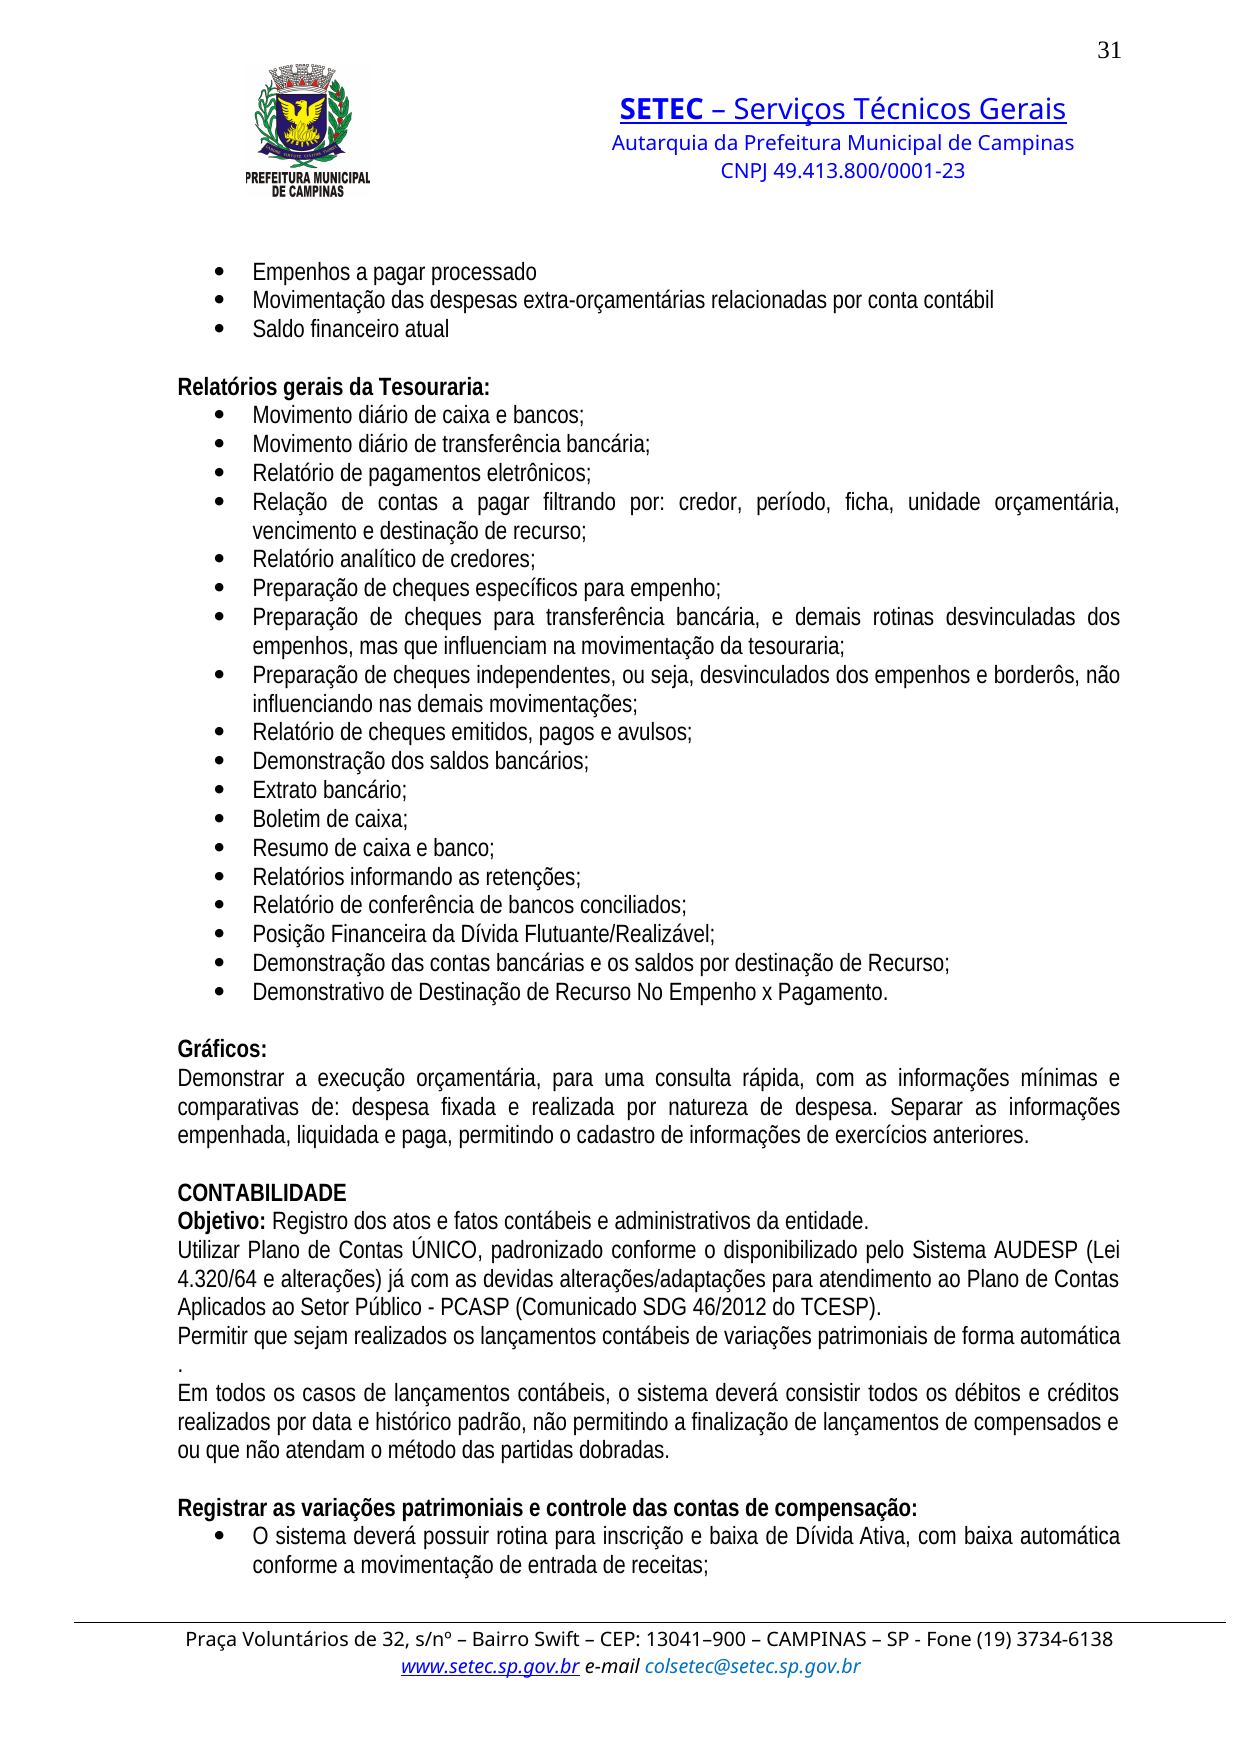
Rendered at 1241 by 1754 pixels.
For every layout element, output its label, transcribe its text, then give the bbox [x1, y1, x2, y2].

subtitle CONTABILIDADE [177, 1178, 1122, 1206]
list Posição Financeira da Dívida Flutuante/Realizável; [215, 919, 1122, 948]
list Relatórios informando as retenções; [215, 861, 1122, 890]
text Em todos os casos de lançamentos contábeis, o sistema deverá consistir todos os débitos e créditos realizados por data e histórico padrão, não permitindo a finalização de lançamentos de compensados e ou que não atendam o método das partidas dobradas. [177, 1378, 1122, 1464]
list Demonstração das contas bancárias e os saldos por destinação de Recurso; [215, 948, 1122, 977]
list O sistema deverá possuir rotina para inscrição e baixa de Dívida Ativa, com baixa automática conforme a movimentação de entrada de receitas; [215, 1521, 1122, 1579]
text Utilizar Plano de Contas ÚNICO, padronizado conforme o disponibilizado pelo Sistema AUDESP (Lei 4.320/64 e alterações) já com as devidas alterações/adaptações para atendimento ao Plano de Contas Aplicados ao Setor Público - PCASP (Comunicado SDG 46/2012 do TCESP). [177, 1235, 1122, 1321]
list Extrato bancário; [215, 775, 1122, 804]
text Permitir que sejam realizados os lançamentos contábeis de variações patrimoniais de forma automática . [177, 1321, 1122, 1378]
list Movimento diário de caixa e bancos; [215, 400, 1122, 429]
list Relatório de pagamentos eletrônicos; [215, 458, 1122, 487]
list Saldo financeiro atual [215, 314, 1122, 343]
list Demonstração dos saldos bancários; [215, 746, 1122, 775]
text Objetivo: Registro dos atos e fatos contábeis e administrativos da entidade. [177, 1206, 1122, 1235]
list Demonstrativo de Destinação de Recurso No Empenho x Pagamento. [215, 977, 1122, 1006]
text Registrar as variações patrimoniais e controle das contas de compensação: [177, 1493, 1122, 1521]
list Relatório analítico de credores; [215, 544, 1122, 573]
text Relatórios gerais da Tesouraria: [177, 372, 1122, 400]
text Gráficos: [177, 1034, 1122, 1063]
list Movimentação das despesas extra-orçamentárias relacionadas por conta contábil [215, 285, 1122, 314]
list Movimento diário de transferência bancária; [215, 429, 1122, 458]
list Boletim de caixa; [215, 804, 1122, 833]
list Resumo de caixa e banco; [215, 833, 1122, 861]
list Preparação de cheques para transferência bancária, e demais rotinas desvinculadas dos empenhos, mas que influenciam na movimentação da tesouraria; [215, 602, 1122, 660]
picture [246, 64, 370, 197]
list Relatório de cheques emitidos, pagos e avulsos; [215, 717, 1122, 746]
list Relação de contas a pagar filtrando por: credor, período, ficha, unidade orçamentária, vencimento e destinação de recurso; [215, 487, 1122, 544]
list Preparação de cheques independentes, ou seja, desvinculados dos empenhos e borderôs, não influenciando nas demais movimentações; [215, 660, 1122, 717]
text Demonstrar a execução orçamentária, para uma consulta rápida, com as informações mínimas e comparativas de: despesa fixada e realizada por natureza de despesa. Separar as informações empenhada, liquidada e paga, permitindo o cadastro de informações de exercícios anteriores. [177, 1063, 1122, 1149]
list Relatório de conferência de bancos conciliados; [215, 890, 1122, 919]
list Preparação de cheques específicos para empenho; [215, 573, 1122, 602]
list Empenhos a pagar processado [215, 257, 1122, 285]
